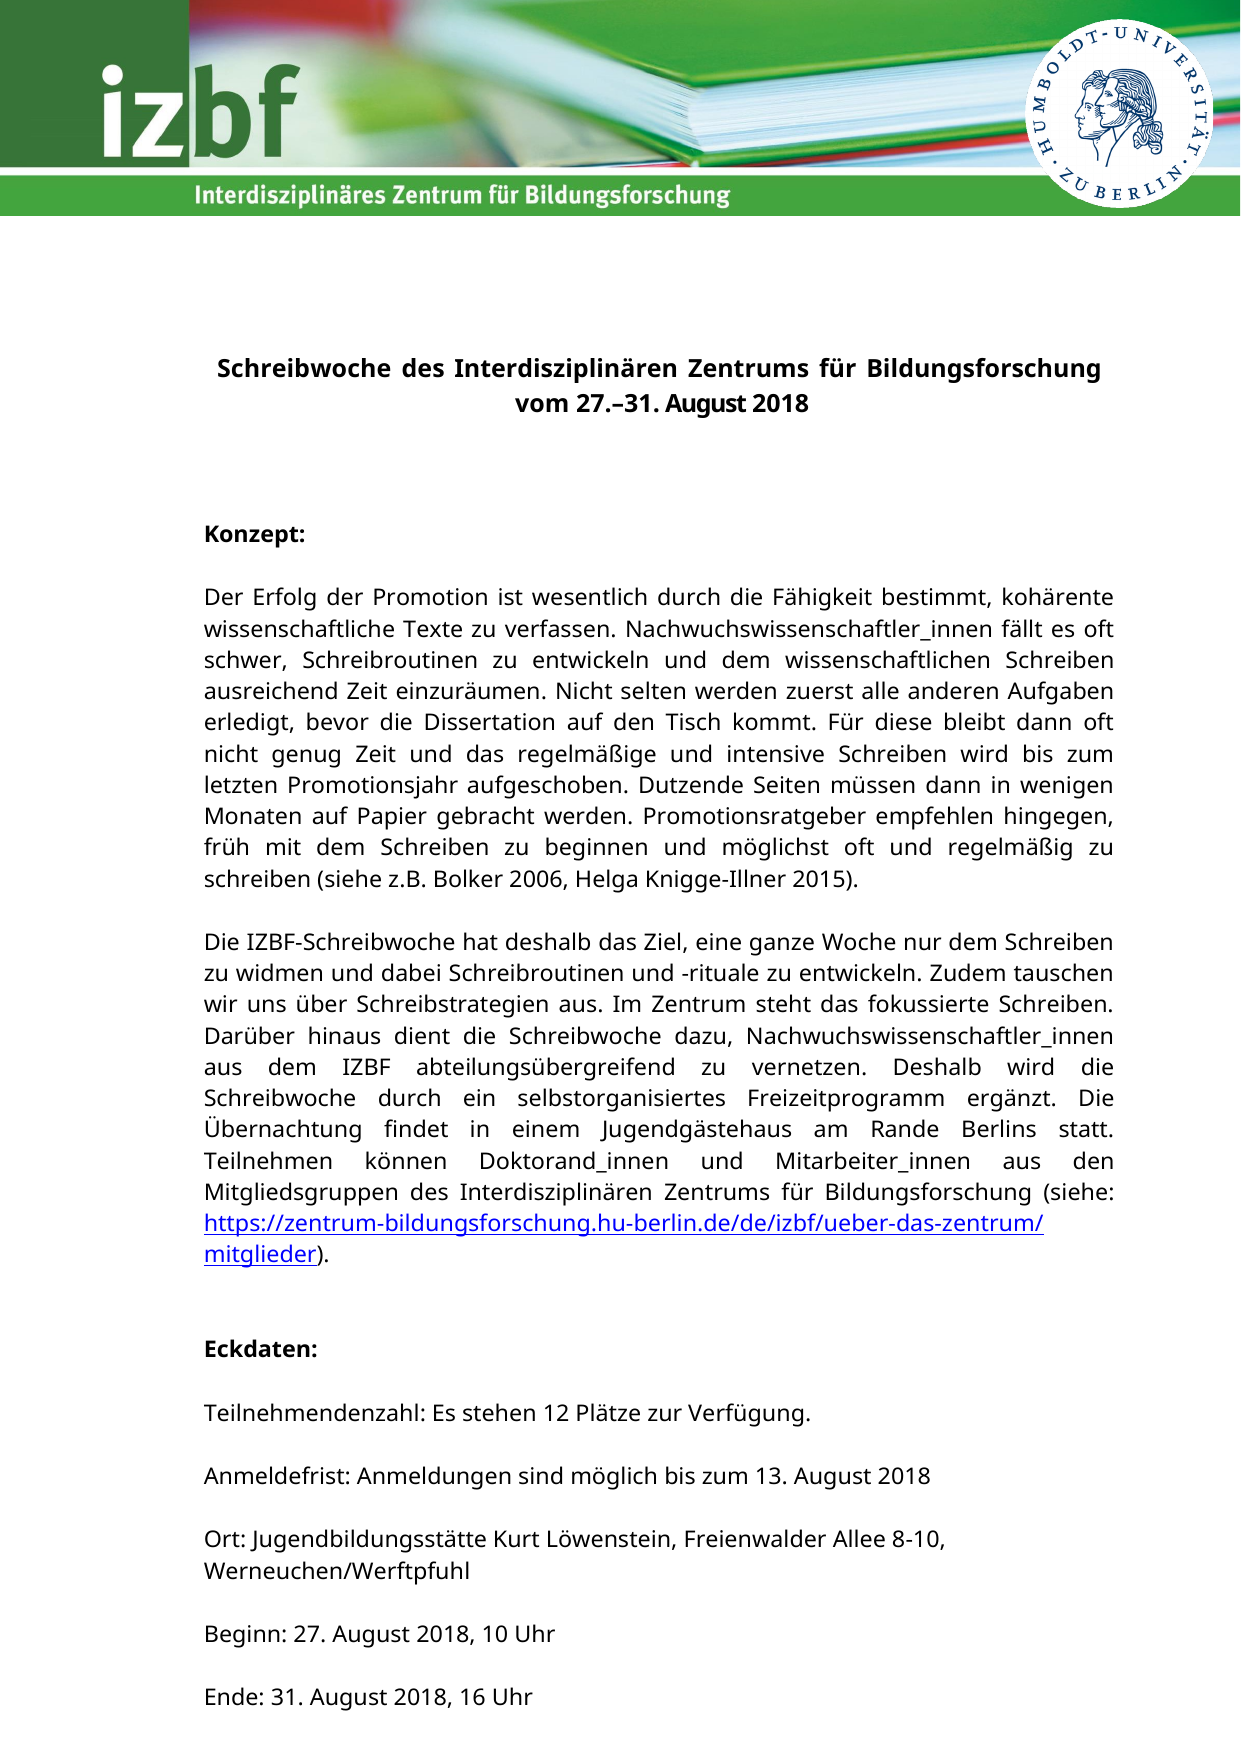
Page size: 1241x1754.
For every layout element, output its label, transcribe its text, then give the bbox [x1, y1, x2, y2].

text Schreibwoche des Interdisziplinären Zentrums für Bildungsforschung [203, 351, 1115, 385]
text vom 27.–31. August 2018 [203, 385, 1115, 419]
text Eckdaten: [203, 1333, 1115, 1364]
text Ort: Jugendbildungsstätte Kurt Löwenstein, Freienwalder Allee 8-10, Werneuchen/Werftpfuhl [203, 1523, 1115, 1586]
text Anmeldefrist: Anmeldungen sind möglich bis zum 13. August 2018 [203, 1460, 1115, 1491]
text Teilnehmendenzahl: Es stehen 12 Plätze zur Verfügung. [203, 1397, 1115, 1428]
text Der Erfolg der Promotion ist wesentlich durch die Fähigkeit bestimmt, kohärente wissenschaftliche Texte zu verfassen. Nachwuchswissenschaftler_innen fällt es oft schwer, Schreibroutinen zu entwickeln und dem wissenschaftlichen Schreiben ausreichend Zeit einzuräumen. Nicht selten werden zuerst alle anderen Aufgaben erledigt, bevor die Dissertation auf den Tisch kommt. Für diese bleibt dann oft nicht genug Zeit und das regelmäßige und intensive Schreiben wird bis zum letzten Promotionsjahr aufgeschoben. Dutzende Seiten müssen dann in wenigen Monaten auf Papier gebracht werden. Promotionsratgeber empfehlen hingegen, früh mit dem Schreiben zu beginnen und möglichst oft und regelmäßig zu schreiben (siehe z.B. Bolker 2006, Helga Knigge-Illner 2015). [203, 581, 1115, 894]
text Die IZBF-Schreibwoche hat deshalb das Ziel, eine ganze Woche nur dem Schreiben zu widmen und dabei Schreibroutinen und -rituale zu entwickeln. Zudem tauschen wir uns über Schreibstrategien aus. Im Zentrum steht das fokussierte Schreiben. Darüber hinaus dient die Schreibwoche dazu, Nachwuchswissenschaftler_innen aus dem IZBF abteilungsübergreifend zu vernetzen. Deshalb wird die Schreibwoche durch ein selbstorganisiertes Freizeitprogramm ergänzt. Die Übernachtung findet in einem Jugendgästehaus am Rande Berlins statt. Teilnehmen können Doktorand_innen und Mitarbeiter_innen aus den Mitgliedsgruppen des Interdisziplinären Zentrums für Bildungsforschung (siehe: https://zentrum-bildungsforschung.hu-berlin.de/de/izbf/ueber-das-zentrum/mitglieder). [203, 926, 1115, 1269]
text Beginn: 27. August 2018, 10 Uhr [203, 1618, 1115, 1649]
text Konzept: [203, 518, 1115, 549]
picture [0, 0, 1241, 216]
text Ende: 31. August 2018, 16 Uhr [203, 1681, 1115, 1712]
